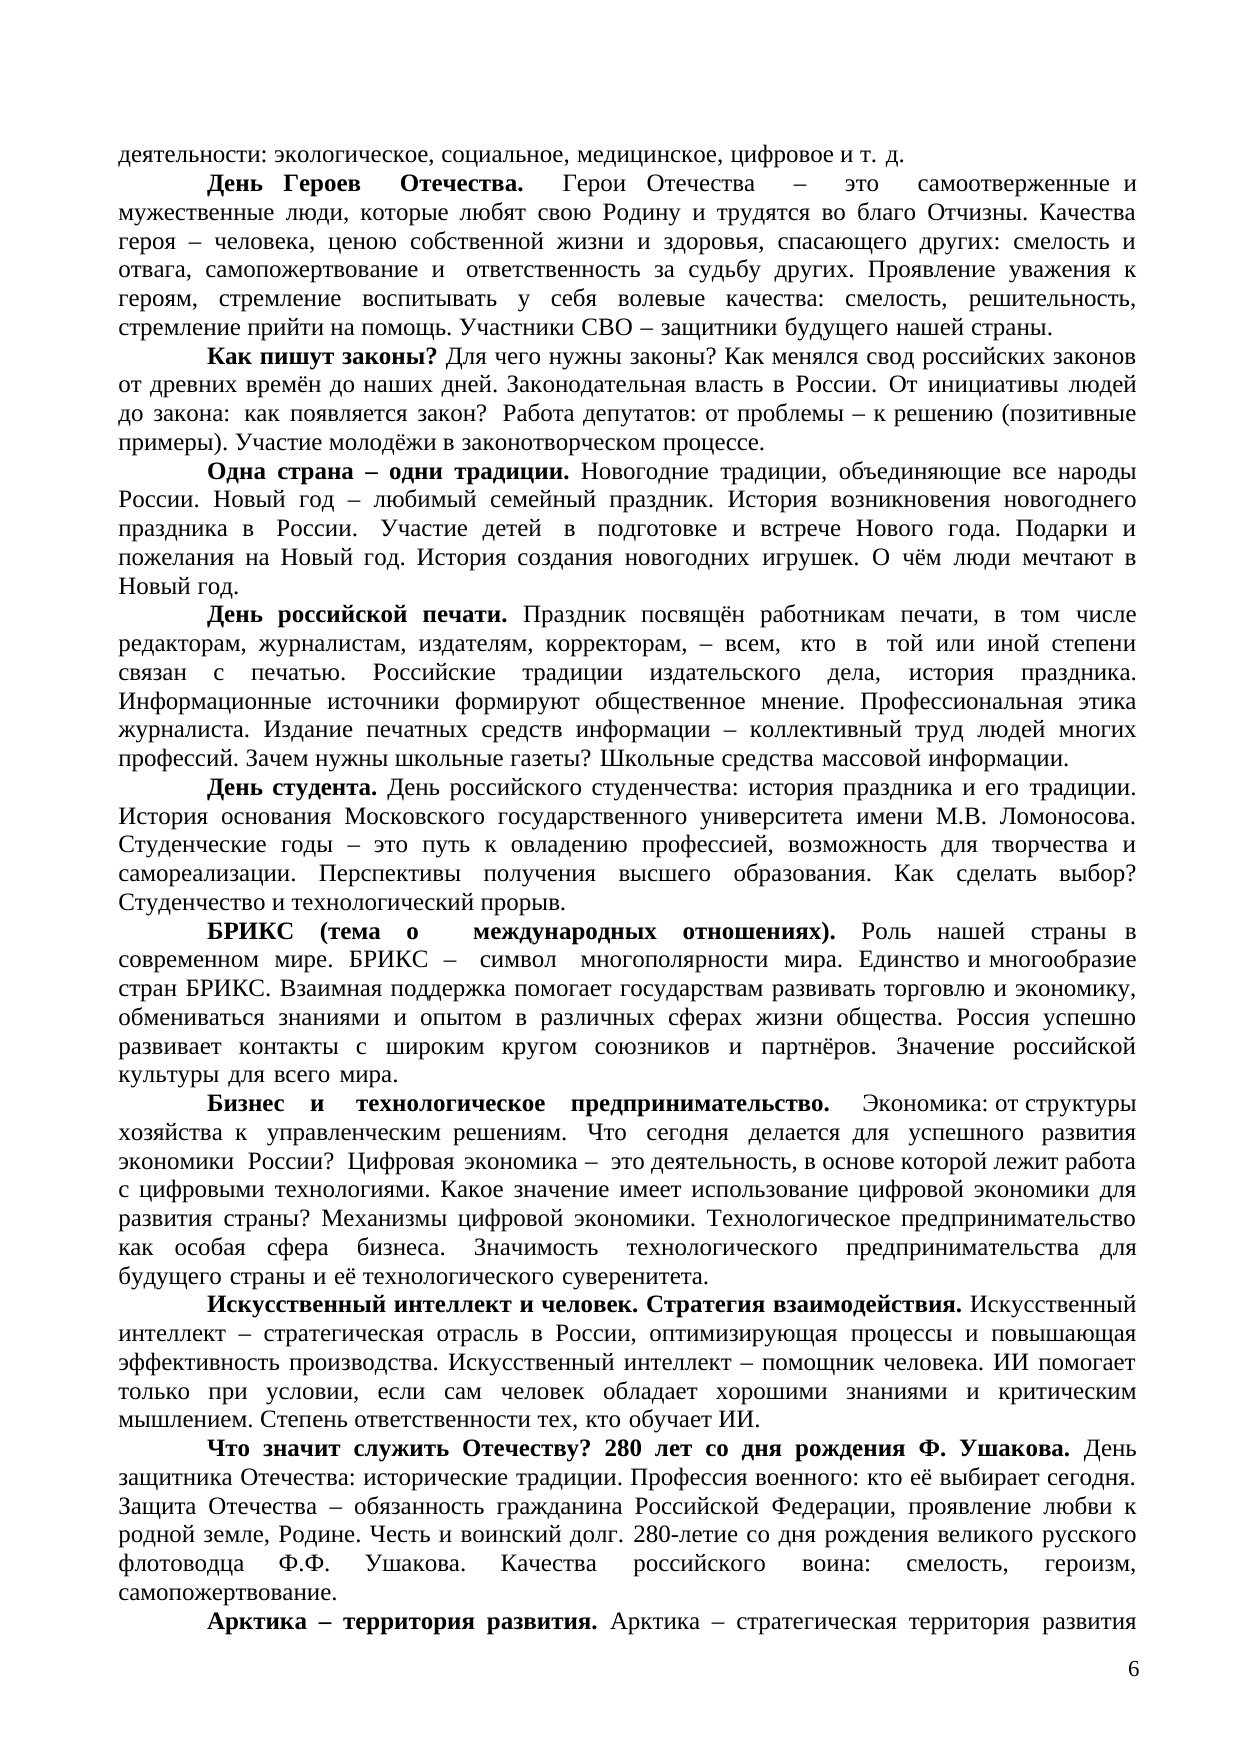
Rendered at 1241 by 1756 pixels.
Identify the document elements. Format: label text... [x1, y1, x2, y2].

text Одна страна – одни традиции. Новогодние традиции, объединяющие все народы России. Новый год – любимый семейный праздник. История возникновения новогоднего праздника в России. Участие детей в подготовке и встрече Нового года. Подарки и пожелания на Новый год. История создания новогодних игрушек. О чём люди мечтают в Новый год. [118, 456, 1137, 599]
text Бизнес и технологическое предпринимательство. Экономика: от структуры хозяйства к управленческим решениям. Что сегодня делается для успешного развития экономики России? Цифровая экономика – это деятельность, в основе которой лежит работа с цифровыми технологиями. Какое значение имеет использование цифровой экономики для развития страны? Механизмы цифровой экономики. Технологическое предпринимательство как особая сфера бизнеса. Значимость технологического предпринимательства для будущего страны и её технологического суверенитета. [118, 1088, 1137, 1289]
text День российской печати. Праздник посвящён работникам печати, в том числе редакторам, журналистам, издателям, корректорам, – всем, кто в той или иной степени связан с печатью. Российские традиции издательского дела, история праздника. Информационные источники формируют общественное мнение. Профессиональная этика журналиста. Издание печатных средств информации – коллективный труд людей многих профессий. Зачем нужны школьные газеты? Школьные средства массовой информации. [118, 599, 1137, 772]
text Как пишут законы? Для чего нужны законы? Как менялся свод российских законов от древних времён до наших дней. Законодательная власть в России. От инициативы людей до закона: как появляется закон? Работа депутатов: от проблемы – к решению (позитивные примеры). Участие молодёжи в законотворческом процессе. [118, 341, 1137, 456]
text День Героев Отечества. Герои Отечества – это самоотверженные и мужественные люди, которые любят свою Родину и трудятся во благо Отчизны. Качества героя – человека, ценою собственной жизни и здоровья, спасающего других: смелость и отвага, самопожертвование и ответственность за судьбу других. Проявление уважения к героям, стремление воспитывать у себя волевые качества: смелость, решительность, стремление прийти на помощь. Участники СВО – защитники будущего нашей страны. [118, 168, 1137, 341]
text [118, 139, 1137, 168]
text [118, 1606, 1137, 1634]
text Искусственный интеллект и человек. Стратегия взаимодействия. Искусственный интеллект – стратегическая отрасль в России, оптимизирующая процессы и повышающая эффективность производства. Искусственный интеллект – помощник человека. ИИ помогает только при условии, если сам человек обладает хорошими знаниями и критическим мышлением. Степень ответственности тех, кто обучает ИИ. [118, 1289, 1137, 1433]
text Что значит служить Отечеству? 280 лет со дня рождения Ф. Ушакова. День защитника Отечества: исторические традиции. Профессия военного: кто её выбирает сегодня. Защита Отечества – обязанность гражданина Российской Федерации, проявление любви к родной земле, Родине. Честь и воинский долг. 280-летие со дня рождения великого русского флотоводца Ф.Ф. Ушакова. Качества российского воина: смелость, героизм, самопожертвование. [118, 1433, 1137, 1606]
text БРИКС (тема о международных отношениях). Роль нашей страны в современном мире. БРИКС – символ многополярности мира. Единство и многообразие стран БРИКС. Взаимная поддержка помогает государствам развивать торговлю и экономику, обмениваться знаниями и опытом в различных сферах жизни общества. Россия успешно развивает контакты с широким кругом союзников и партнёров. Значение российской культуры для всего мира. [118, 916, 1137, 1088]
text День студента. День российского студенчества: история праздника и его традиции. История основания Московского государственного университета имени М.В. Ломоносова. Студенческие годы – это путь к овладению профессией, возможность для творчества и самореализации. Перспективы получения высшего образования. Как сделать выбор? Студенчество и технологический прорыв. [118, 772, 1137, 916]
